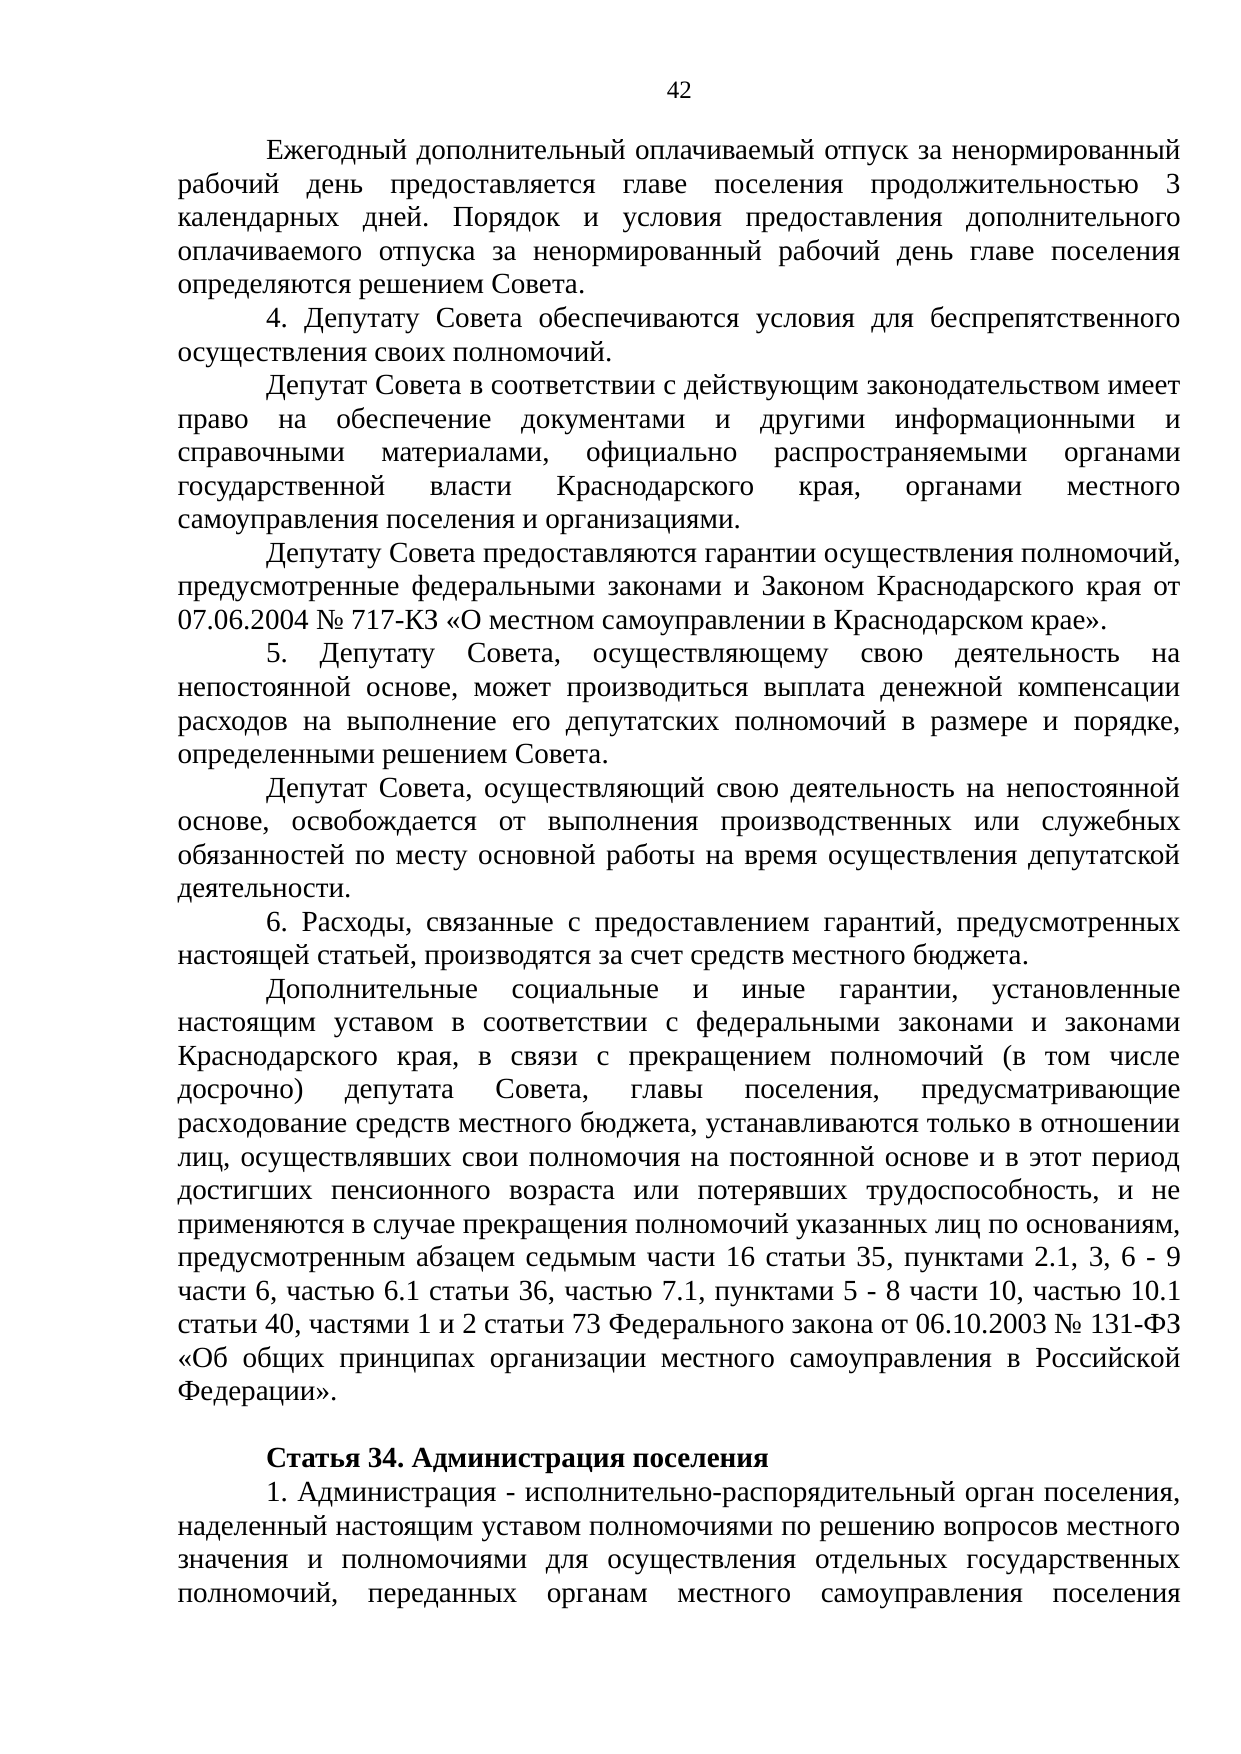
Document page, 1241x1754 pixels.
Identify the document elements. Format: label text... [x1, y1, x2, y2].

text Статья 34. Администрация поселения [177, 1441, 1181, 1474]
subtitle Депутат Совета, осуществляющий свою деятельность на непостоянной основе, освобождается от выполнения производственных или служебных обязанностей по месту основной работы на время осуществления депутатской деятельности. [177, 770, 1181, 904]
subtitle Ежегодный дополнительный оплачиваемый отпуск за ненормированный рабочий день предоставляется главе поселения продолжительностью 3 календарных дней. Порядок и условия предоставления дополнительного оплачиваемого отпуска за ненормированный рабочий день главе поселения определяются решением Совета. [177, 132, 1181, 300]
subtitle 5. Депутату Совета, осуществляющему свою деятельность на непостоянной основе, может производиться выплата денежной компенсации расходов на выполнение его депутатских полномочий в размере и порядке, определенными решением Совета. [177, 636, 1181, 770]
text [177, 1474, 1181, 1608]
text Дополнительные социальные и иные гарантии, установленные настоящим уставом в соответствии с федеральными законами и законами Краснодарского края, в связи с прекращением полномочий (в том числе досрочно) депутата Совета, главы поселения, предусматривающие расходование средств местного бюджета, устанавливаются только в отношении лиц, осуществлявших свои полномочия на постоянной основе и в этот период достигших пенсионного возраста или потерявших трудоспособность, и не применяются в случае прекращения полномочий указанных лиц по основаниям, предусмотренным абзацем седьмым части 16 статьи 35, пунктами 2.1, 3, 6 - 9 части 6, частью 6.1 статьи 36, частью 7.1, пунктами 5 - 8 части 10, частью 10.1 статьи 40, частями 1 и 2 статьи 73 Федерального закона от 06.10.2003 № 131-ФЗ «Об общих принципах организации местного самоуправления в Российской Федерации». [177, 971, 1181, 1407]
subtitle Депутату Совета предоставляются гарантии осуществления полномочий, предусмотренные федеральными законами и Законом Краснодарского края от 07.06.2004 № 717-КЗ «О местном самоуправлении в Краснодарском крае». [177, 535, 1181, 636]
subtitle 6. Расходы, связанные с предоставлением гарантий, предусмотренных настоящей статьей, производятся за счет средств местного бюджета. [177, 904, 1181, 971]
subtitle 4. Депутату Совета обеспечиваются условия для беспрепятственного осуществления своих полномочий. [177, 300, 1181, 367]
subtitle Депутат Совета в соответствии с действующим законодательством имеет право на обеспечение документами и другими информационными и справочными материалами, официально распространяемыми органами государственной власти Краснодарского края, органами местного самоуправления поселения и организациями. [177, 367, 1181, 535]
